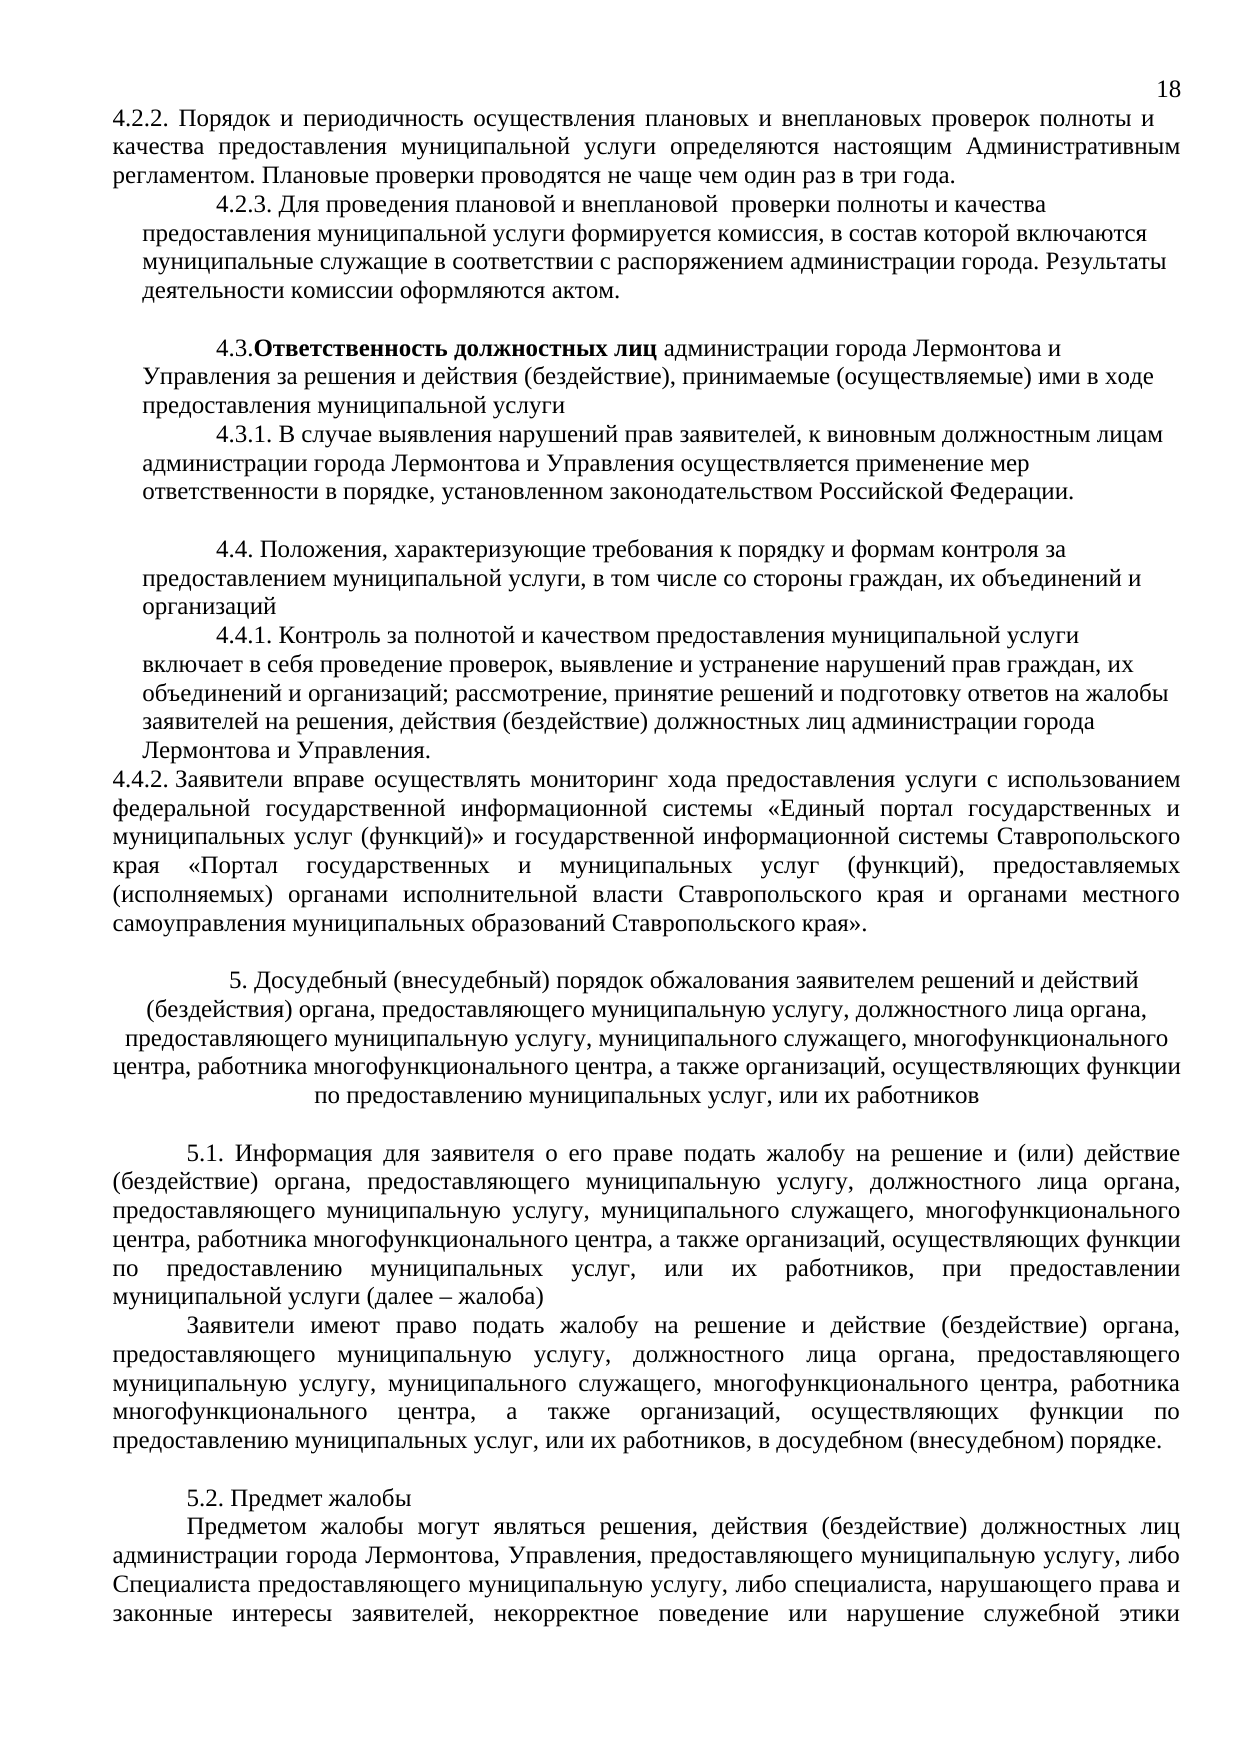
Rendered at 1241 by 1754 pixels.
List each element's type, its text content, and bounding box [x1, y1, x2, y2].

text 5.2. Предмет жалобы [112, 1483, 1181, 1511]
text 4.2.2. Порядок и периодичность осуществления плановых и внеплановых проверок полноты и качества предоставления муниципальной услуги определяются настоящим Административным регламентом. Плановые проверки проводятся не чаще чем один раз в три года. [112, 103, 1181, 189]
text 4.4.1. Контроль за полнотой и качеством предоставления муниципальной услуги включает в себя проведение проверок, выявление и устранение нарушений прав граждан, их объединений и организаций; рассмотрение, принятие решений и подготовку ответов на жалобы заявителей на решения, действия (бездействие) должностных лиц администрации города Лермонтова и Управления. [142, 620, 1181, 764]
text 5. Досудебный (внесудебный) порядок обжалования заявителем решений и действий (бездействия) органа, предоставляющего муниципальную услугу, должностного лица органа, предоставляющего муниципальную услугу, муниципального служащего, многофункционального центра, работника многофункционального центра, а также организаций, осуществляющих функции по предоставлению муниципальных услуг, или их работников [112, 965, 1181, 1109]
text 4.4.2. Заявители вправе осуществлять мониторинг хода предоставления услуги с использованием федеральной государственной информационной системы «Единый портал государственных и муниципальных услуг (функций)» и государственной информационной системы Ставропольского края «Портал государственных и муниципальных услуг (функций), предоставляемых (исполняемых) органами исполнительной власти Ставропольского края и органами местного самоуправления муниципальных образований Ставропольского края». [112, 764, 1181, 936]
text 4.3.1. В случае выявления нарушений прав заявителей, к виновным должностным лицам администрации города Лермонтова и Управления осуществляется применение мер ответственности в порядке, установленном законодательством Российской Федерации. [142, 419, 1181, 505]
text Заявители имеют право подать жалобу на решение и действие (бездействие) органа, предоставляющего муниципальную услугу, должностного лица органа, предоставляющего муниципальную услугу, муниципального служащего, многофункционального центра, работника многофункционального центра, а также организаций, осуществляющих функции по предоставлению муниципальных услуг, или их работников, в досудебном (внесудебном) порядке. [112, 1310, 1181, 1454]
text 5.1. Информация для заявителя о его праве подать жалобу на решение и (или) действие (бездействие) органа, предоставляющего муниципальную услугу, должностного лица органа, предоставляющего муниципальную услугу, муниципального служащего, многофункционального центра, работника многофункционального центра, а также организаций, осуществляющих функции по предоставлению муниципальных услуг, или их работников, при предоставлении муниципальной услуги (далее – жалоба) [112, 1138, 1181, 1310]
text 4.2.3. Для проведения плановой и внеплановой проверки полноты и качества предоставления муниципальной услуги формируется комиссия, в состав которой включаются муниципальные служащие в соответствии с распоряжением администрации города. Результаты деятельности комиссии оформляются актом. [142, 189, 1181, 304]
text 4.3.Ответственность должностных лиц администрации города Лермонтова и Управления за решения и действия (бездействие), принимаемые (осуществляемые) ими в ходе предоставления муниципальной услуги [142, 333, 1181, 419]
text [112, 1511, 1181, 1626]
text 4.4. Положения, характеризующие требования к порядку и формам контроля за предоставлением муниципальной услуги, в том числе со стороны граждан, их объединений и организаций [142, 534, 1181, 620]
